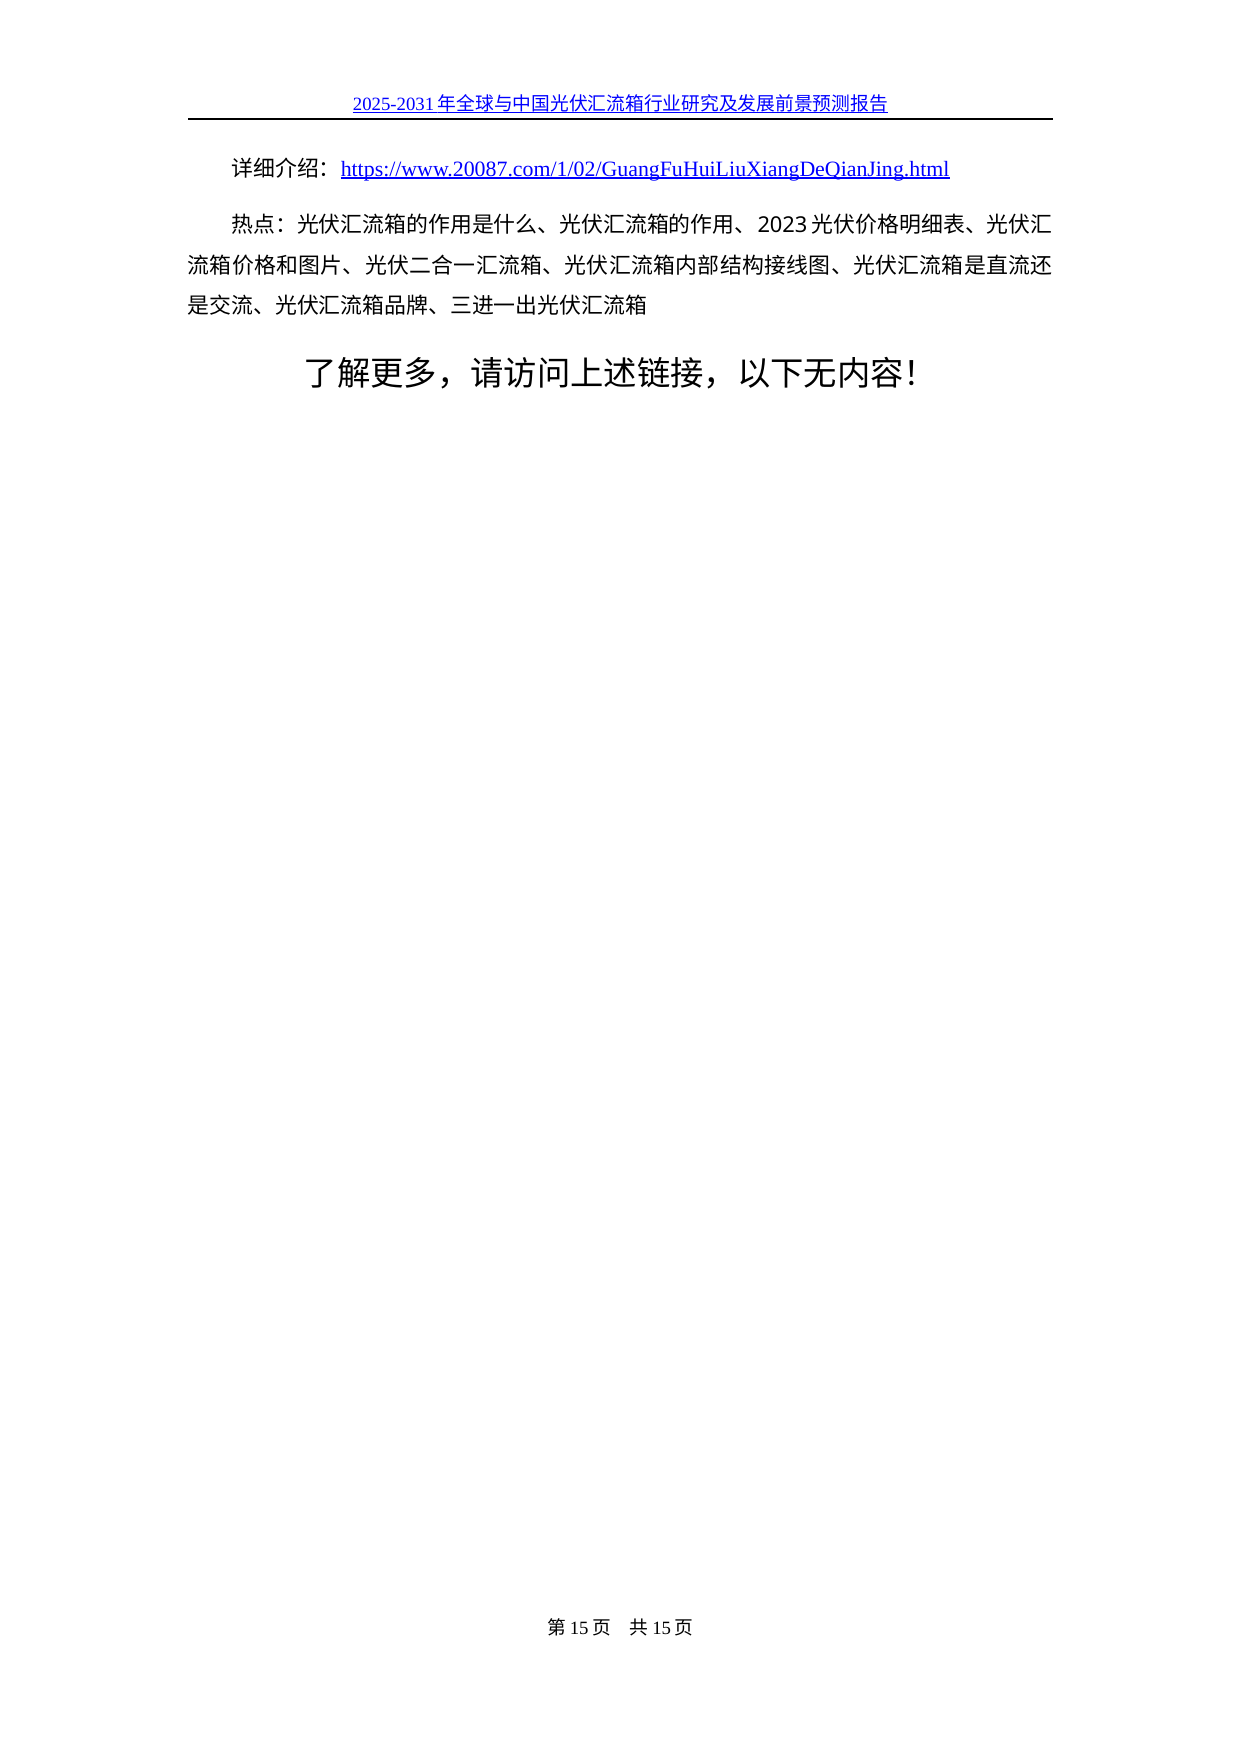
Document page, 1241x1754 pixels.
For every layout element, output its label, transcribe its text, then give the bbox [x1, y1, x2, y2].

title 了解更多，请访问上述链接，以下无内容！ [187, 338, 1053, 403]
text 详细介绍：https://www.20087.com/1/02/GuangFuHuiLiuXiangDeQianJing.html [187, 150, 1053, 183]
text 热点：光伏汇流箱的作用是什么、光伏汇流箱的作用、2023光伏价格明细表、光伏汇流箱价格和图片、光伏二合一汇流箱、光伏汇流箱内部结构接线图、光伏汇流箱是直流还是交流、光伏汇流箱品牌、三进一出光伏汇流箱 [187, 207, 1053, 321]
